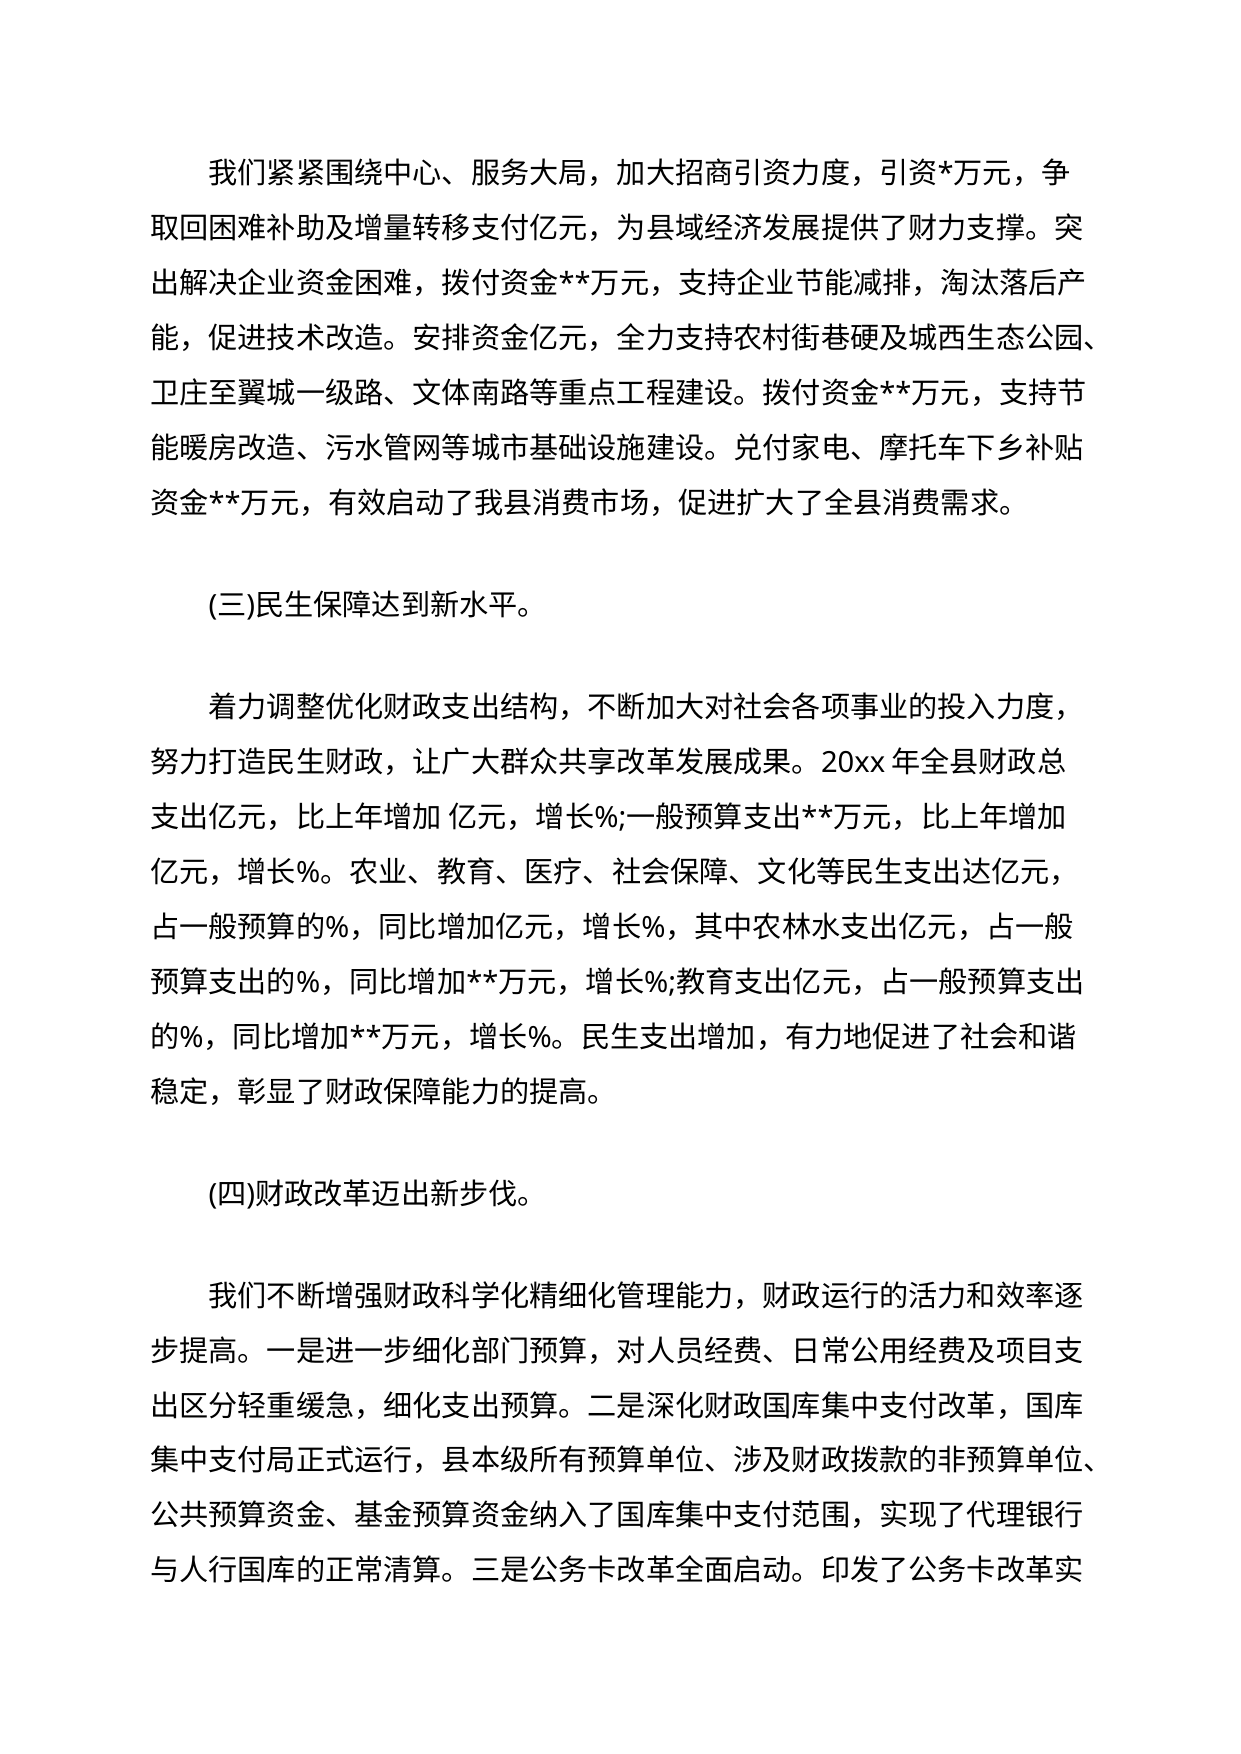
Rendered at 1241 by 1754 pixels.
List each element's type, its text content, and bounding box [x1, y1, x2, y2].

text (四)财政改革迈出新步伐。 [150, 1170, 1090, 1213]
text 我们紧紧围绕中心、服务大局，加大招商引资力度，引资*万元，争取回困难补助及增量转移支付亿元，为县域经济发展提供了财力支撑。突出解决企业资金困难，拨付资金**万元，支持企业节能减排，淘汰落后产能，促进技术改造。安排资金亿元，全力支持农村街巷硬及城西生态公园、卫庄至翼城一级路、文体南路等重点工程建设。拨付资金**万元，支持节能暖房改造、污水管网等城市基础设施建设。兑付家电、摩托车下乡补贴资金**万元，有效启动了我县消费市场，促进扩大了全县消费需求。 [150, 150, 1090, 522]
text 着力调整优化财政支出结构，不断加大对社会各项事业的投入力度，努力打造民生财政，让广大群众共享改革发展成果。20xx年全县财政总支出亿元，比上年增加 亿元，增长%;一般预算支出**万元，比上年增加 亿元，增长%。农业、教育、医疗、社会保障、文化等民生支出达亿元，占一般预算的%，同比增加亿元，增长%，其中农林水支出亿元，占一般预算支出的%，同比增加**万元，增长%;教育支出亿元，占一般预算支出的%，同比增加**万元，增长%。民生支出增加，有力地促进了社会和谐稳定，彰显了财政保障能力的提高。 [150, 684, 1090, 1111]
text (三)民生保障达到新水平。 [150, 582, 1090, 624]
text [150, 1272, 1090, 1589]
